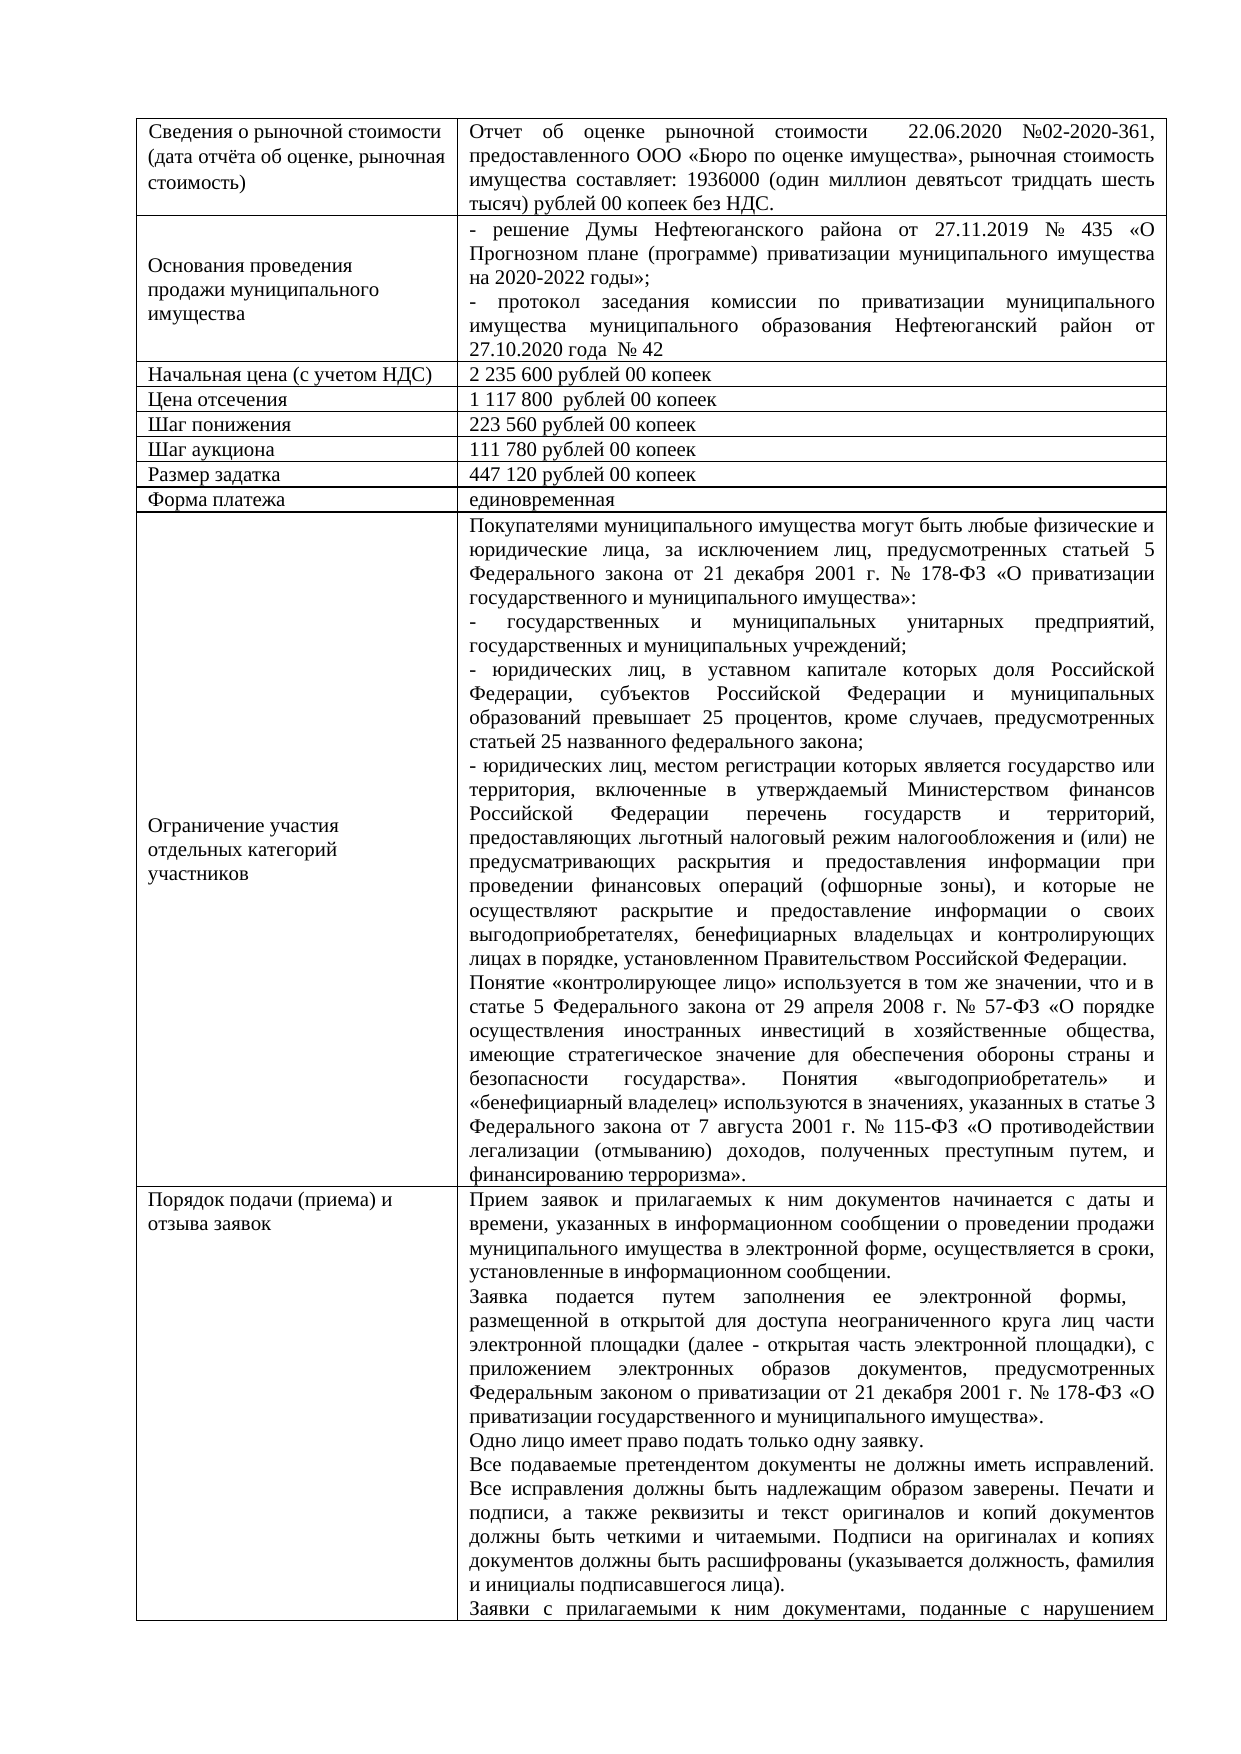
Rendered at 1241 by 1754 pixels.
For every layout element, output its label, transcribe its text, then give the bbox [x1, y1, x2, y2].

table_cell 2 235 600 рублей 00 копеек [458, 362, 1166, 386]
table_cell Шаг аукциона [137, 437, 457, 461]
table_cell - решение Думы Нефтеюганского района от 27.11.2019 № 435 «О Прогнозном плане (программе) приватизации муниципального имущества на 2020-2022 годы»; - протокол заседания комиссии по приватизации муниципального имущества муниципального образования Нефтеюганский район от 27.10.2020 года № 42 [458, 216, 1166, 361]
table_cell Размер задатка [137, 462, 457, 486]
table_cell 1 117 800 рублей 00 копеек [458, 387, 1166, 411]
table_cell единовременная [458, 488, 1166, 511]
table_cell 223 560 рублей 00 копеек [458, 412, 1166, 436]
table_cell 447 120 рублей 00 копеек [458, 462, 1166, 486]
table_cell Основания проведения продажи муниципального имущества [137, 216, 457, 361]
table_cell 111 780 рублей 00 копеек [458, 437, 1166, 461]
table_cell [137, 1187, 457, 1620]
table_cell Форма платежа [137, 488, 457, 511]
table_cell Ограничение участия отдельных категорий участников [137, 513, 457, 1186]
table_cell Шаг понижения [137, 412, 457, 436]
table_cell Покупателями муниципального имущества могут быть любые физические и юридические лица, за исключением лиц, предусмотренных статьей 5 Федерального закона от 21 декабря 2001 г. № 178-ФЗ «О приватизации государственного и муниципального имущества»: - государственных и муниципальных унитарных предприятий, государственных и муниципальных учреждений; - юридических лиц, в уставном капитале которых доля Российской Федерации, субъектов Российской Федерации и муниципальных образований превышает 25 процентов, кроме случаев, предусмотренных статьей 25 названного федерального закона; - юридических лиц, местом регистрации которых является государство или территория, включенные в утверждаемый Министерством финансов Российской Федерации перечень государств и территорий, предоставляющих льготный налоговый режим налогообложения и (или) не предусматривающих раскрытия и предоставления информации при проведении финансовых операций (офшорные зоны), и которые не осуществляют раскрытие и предоставление информации о своих выгодоприобретателях, бенефициарных владельцах и контролирующих лицах в порядке, установленном Правительством Российской Федерации. Понятие «контролирующее лицо» используется в том же значении, что и в статье 5 Федерального закона от 29 апреля 2008 г. № 57-ФЗ «О порядке осуществления иностранных инвестиций в хозяйственные общества, имеющие стратегическое значение для обеспечения обороны страны и безопасности государства». Понятия «выгодоприобретатель» и «бенефициарный владелец» используются в значениях, указанных в статье 3 Федерального закона от 7 августа 2001 г. № 115-ФЗ «О противодействии легализации (отмыванию) доходов, полученных преступным путем, и финансированию терроризма». [458, 513, 1166, 1186]
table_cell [458, 1187, 1166, 1620]
table_cell Цена отсечения [137, 387, 457, 411]
table_cell Начальная цена (с учетом НДС) [137, 362, 457, 386]
table_cell Отчет об оценке рыночной стоимости 22.06.2020 №02-2020-361, предоставленного ООО «Бюро по оценке имущества», рыночная стоимость имущества составляет: 1936000 (один миллион девятьсот тридцать шесть тысяч) рублей 00 копеек без НДС. [458, 119, 1166, 215]
table_cell Сведения о рыночной стоимости (дата отчёта об оценке, рыночная стоимость) [137, 119, 457, 215]
